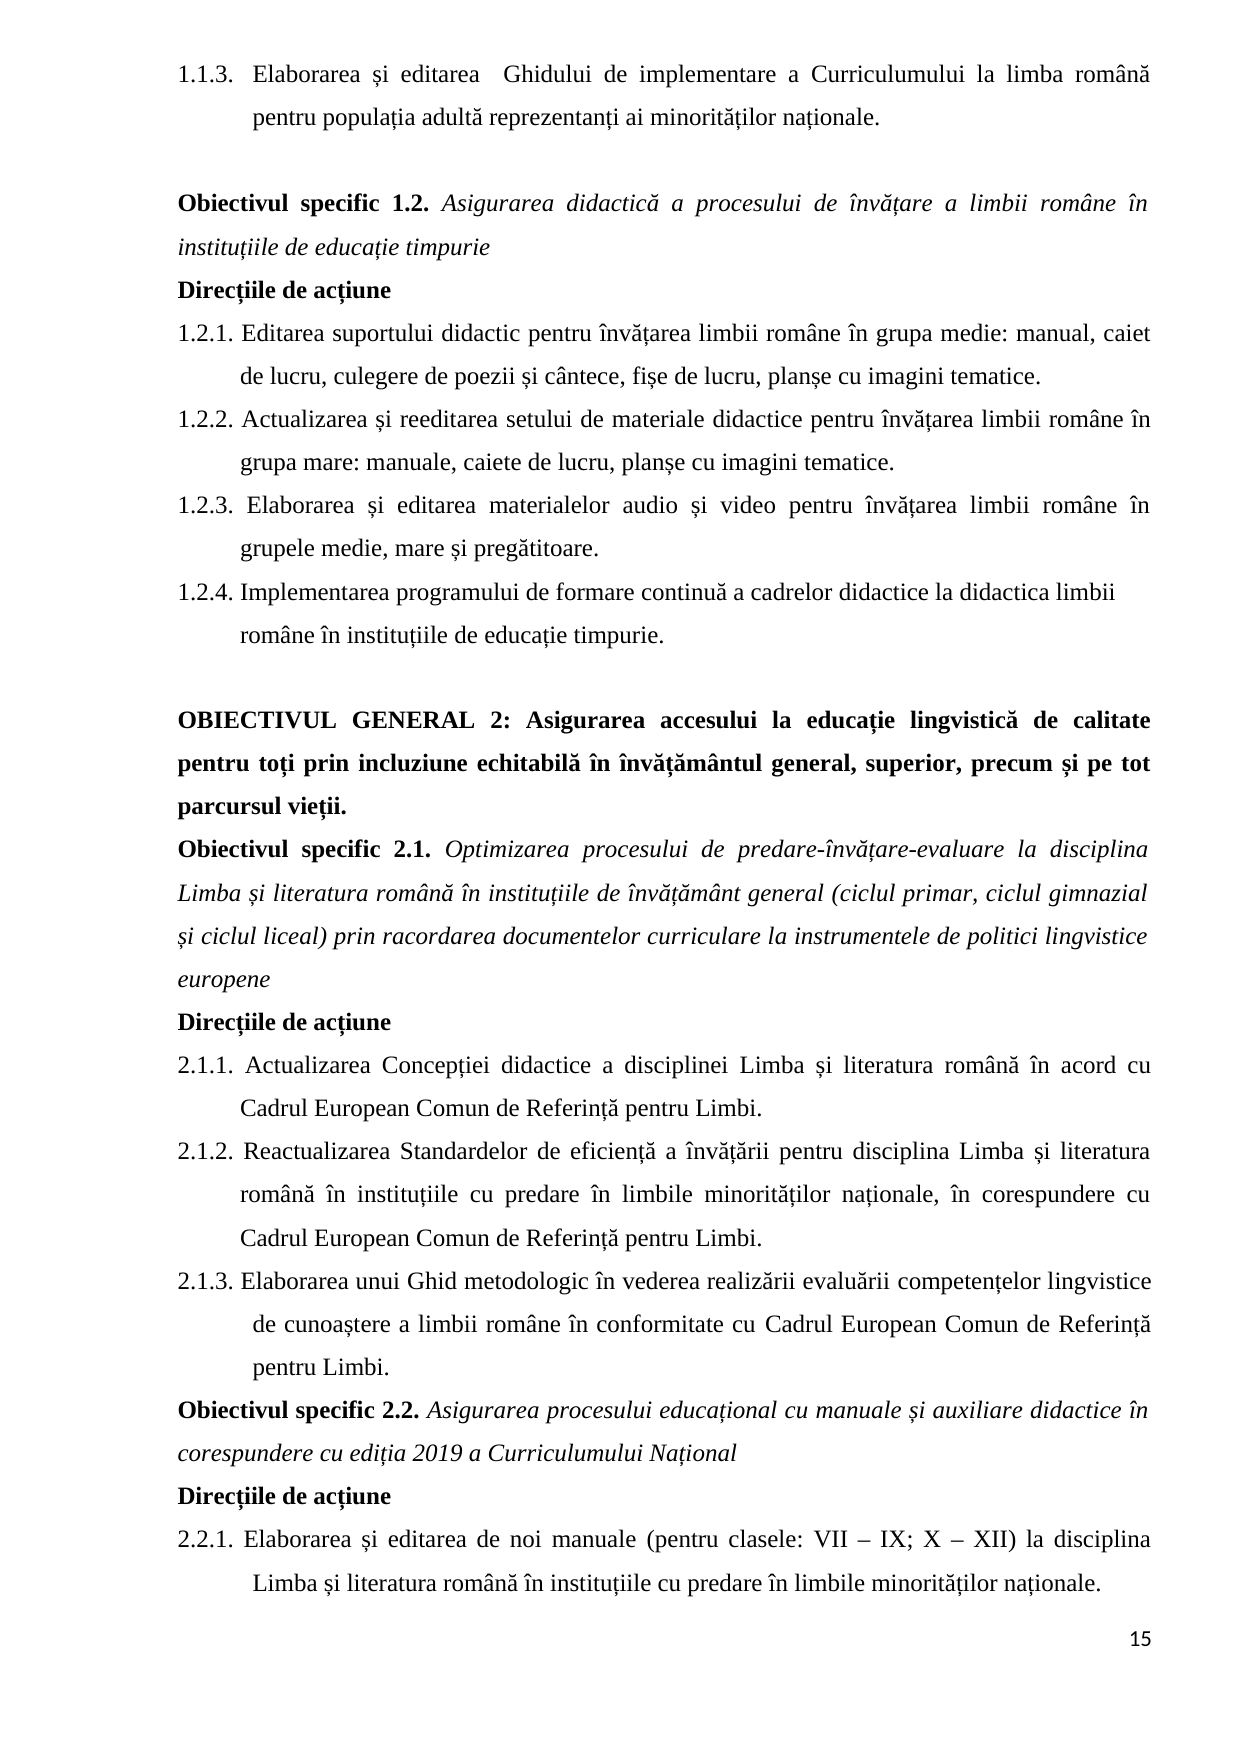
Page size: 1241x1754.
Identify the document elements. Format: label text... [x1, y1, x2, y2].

list 2.1.2. Reactualizarea Standardelor de eficiență a învățării pentru disciplina Limba și literatura română în instituțiile cu predare în limbile minorităților naționale, în corespundere cu Cadrul European Comun de Referință pentru Limbi. [177, 1136, 1152, 1251]
text Direcțiile de acțiune [177, 275, 1152, 303]
list 2.2.1. Elaborarea și editarea de noi manuale (pentru clasele: VII – IX; X – XII) la disciplina Limba și literatura română în instituțiile cu predare în limbile minorităților naționale. [177, 1524, 1152, 1596]
list 1.2.2. Actualizarea și reeditarea setului de materiale didactice pentru învățarea limbii române în grupa mare: manuale, caiete de lucru, planșe cu imagini tematice. [177, 404, 1152, 476]
text Direcțiile de acțiune [177, 1481, 1152, 1510]
list 2.1.3. Elaborarea unui Ghid metodologic în vederea realizării evaluării competențelor lingvistice de cunoaștere a limbii române în conformitate cu Cadrul European Comun de Referință pentru Limbi. [177, 1266, 1152, 1381]
list 1.2.3. Elaborarea și editarea materialelor audio și video pentru învățarea limbii române în grupele medie, mare și pregătitoare. [177, 490, 1152, 562]
list Elaborarea și editarea Ghidului de implementare a Curriculumului la limba română pentru populația adultă reprezentanți ai minorităților naționale. [177, 59, 1152, 131]
text OBIECTIVUL GENERAL 2: Asigurarea accesului la educație lingvistică de calitate pentru toți prin incluziune echitabilă în învățământul general, superior, precum și pe tot parcursul vieții. [177, 705, 1152, 820]
list 1.2.1. Editarea suportului didactic pentru învățarea limbii române în grupa medie: manual, caiet de lucru, culegere de poezii și cântece, fișe de lucru, planșe cu imagini tematice. [177, 318, 1152, 390]
text Obiectivul specific 1.2. Asigurarea didactică a procesului de învățare a limbii române în instituțiile de educație timpurie [177, 188, 1152, 260]
list 1.2.4. Implementarea programului de formare continuă a cadrelor didactice la didactica limbii române în instituțiile de educație timpurie. [177, 577, 1152, 648]
list 2.1.1. Actualizarea Concepției didactice a disciplinei Limba și literatura română în acord cu Cadrul European Comun de Referință pentru Limbi. [177, 1050, 1152, 1122]
text Obiectivul specific 2.2. Asigurarea procesului educațional cu manuale și auxiliare didactice în corespundere cu ediția 2019 a Curriculumului Național [177, 1395, 1152, 1467]
text Direcțiile de acțiune [177, 1007, 1152, 1036]
text Obiectivul specific 2.1. Optimizarea procesului de predare-învățare-evaluare la disciplina Limba și literatura română în instituțiile de învățământ general (ciclul primar, ciclul gimnazial și ciclul liceal) prin racordarea documentelor curriculare la instrumentele de politici lingvistice europene [177, 834, 1152, 993]
